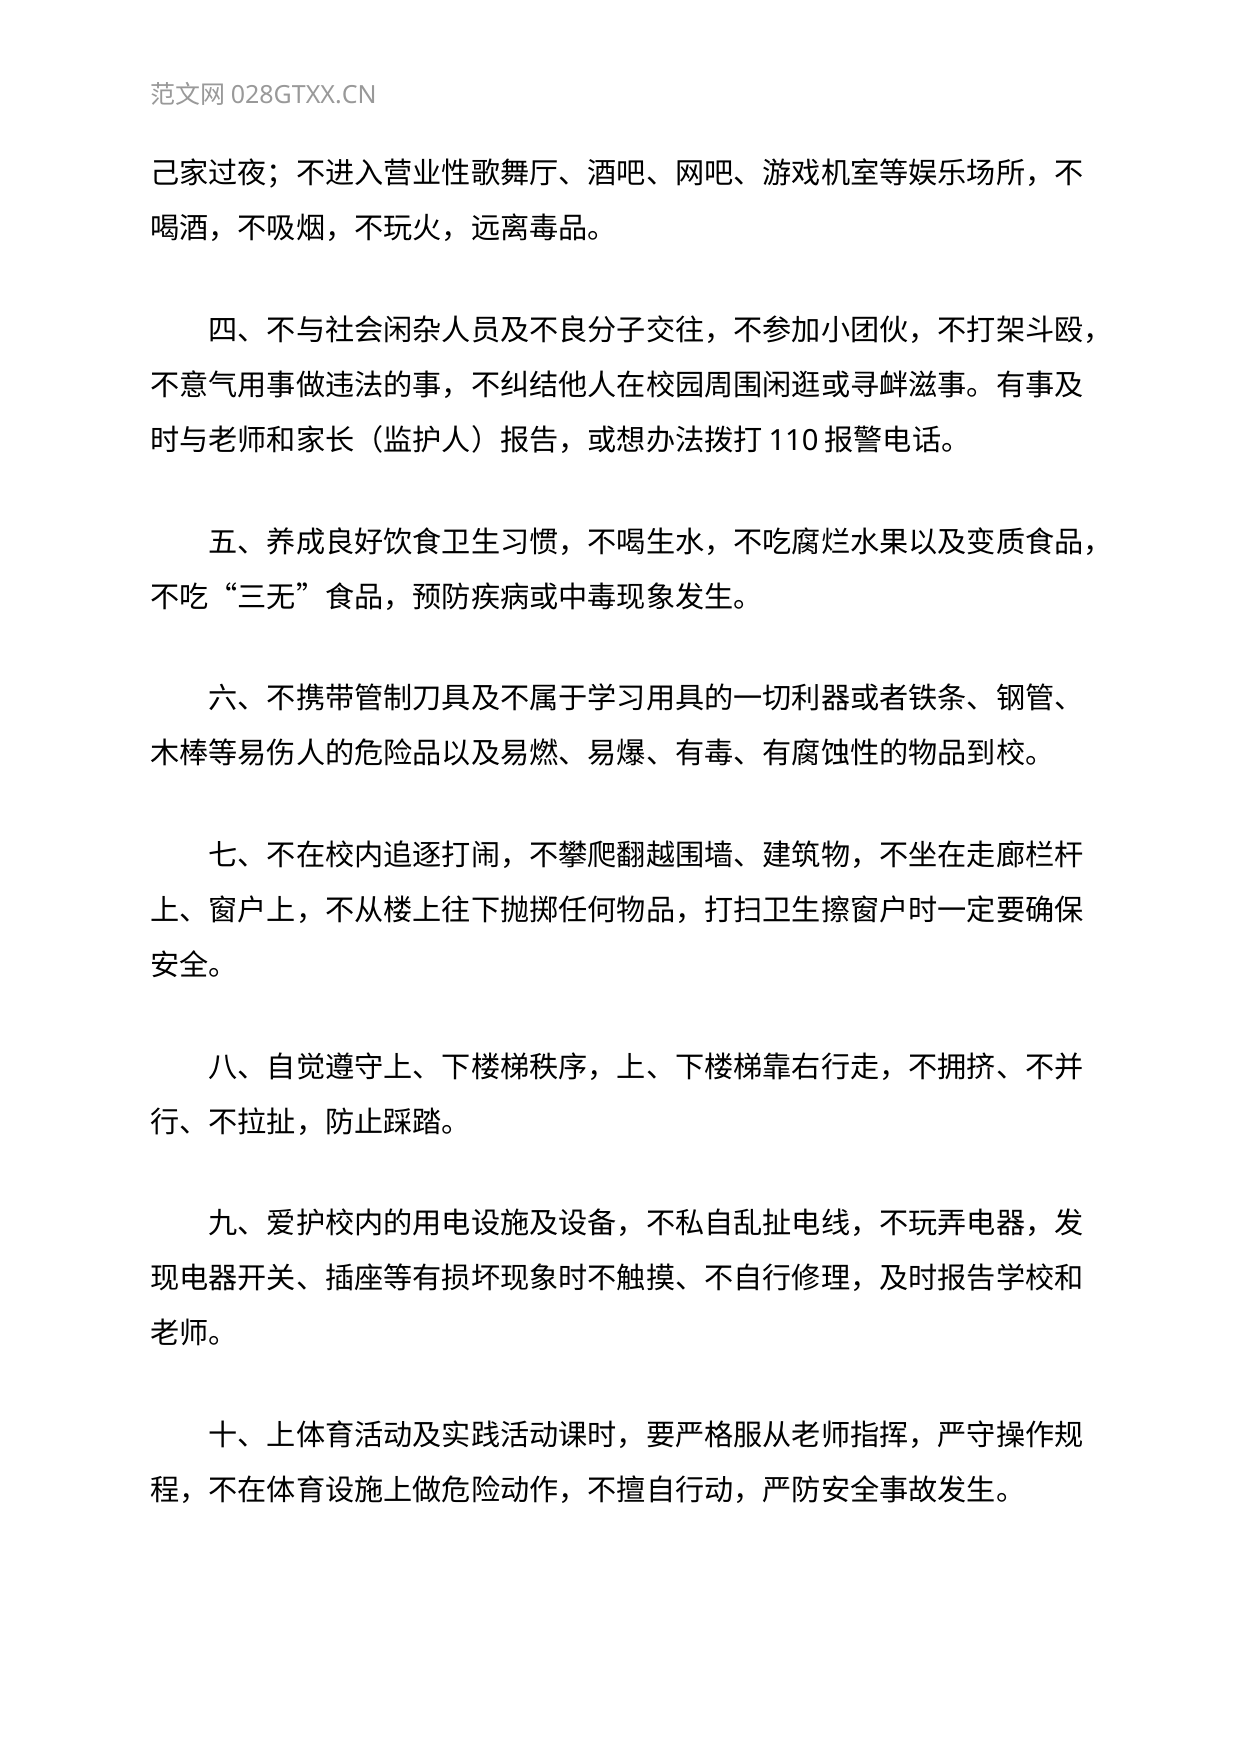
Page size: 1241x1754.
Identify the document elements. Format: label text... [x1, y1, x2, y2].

text 九、爱护校内的用电设施及设备，不私自乱扯电线，不玩弄电器，发现电器开关、插座等有损坏现象时不触摸、不自行修理，及时报告学校和老师。 [150, 1200, 1090, 1352]
text 五、养成良好饮食卫生习惯，不喝生水，不吃腐烂水果以及变质食品，不吃“三无”食品，预防疾病或中毒现象发生。 [150, 518, 1090, 616]
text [150, 150, 1090, 247]
text 七、不在校内追逐打闹，不攀爬翻越围墙、建筑物，不坐在走廊栏杆上、窗户上，不从楼上往下抛掷任何物品，打扫卫生擦窗户时一定要确保安全。 [150, 832, 1090, 984]
text 十、上体育活动及实践活动课时，要严格服从老师指挥，严守操作规程，不在体育设施上做危险动作，不擅自行动，严防安全事故发生。 [150, 1412, 1090, 1509]
text 八、自觉遵守上、下楼梯秩序，上、下楼梯靠右行走，不拥挤、不并行、不拉扯，防止踩踏。 [150, 1043, 1090, 1141]
text 六、不携带管制刀具及不属于学习用具的一切利器或者铁条、钢管、木棒等易伤人的危险品以及易燃、易爆、有毒、有腐蚀性的物品到校。 [150, 675, 1090, 772]
text 四、不与社会闲杂人员及不良分子交往，不参加小团伙，不打架斗殴，不意气用事做违法的事，不纠结他人在校园周围闲逛或寻衅滋事。有事及时与老师和家长（监护人）报告，或想办法拨打110报警电话。 [150, 307, 1090, 459]
